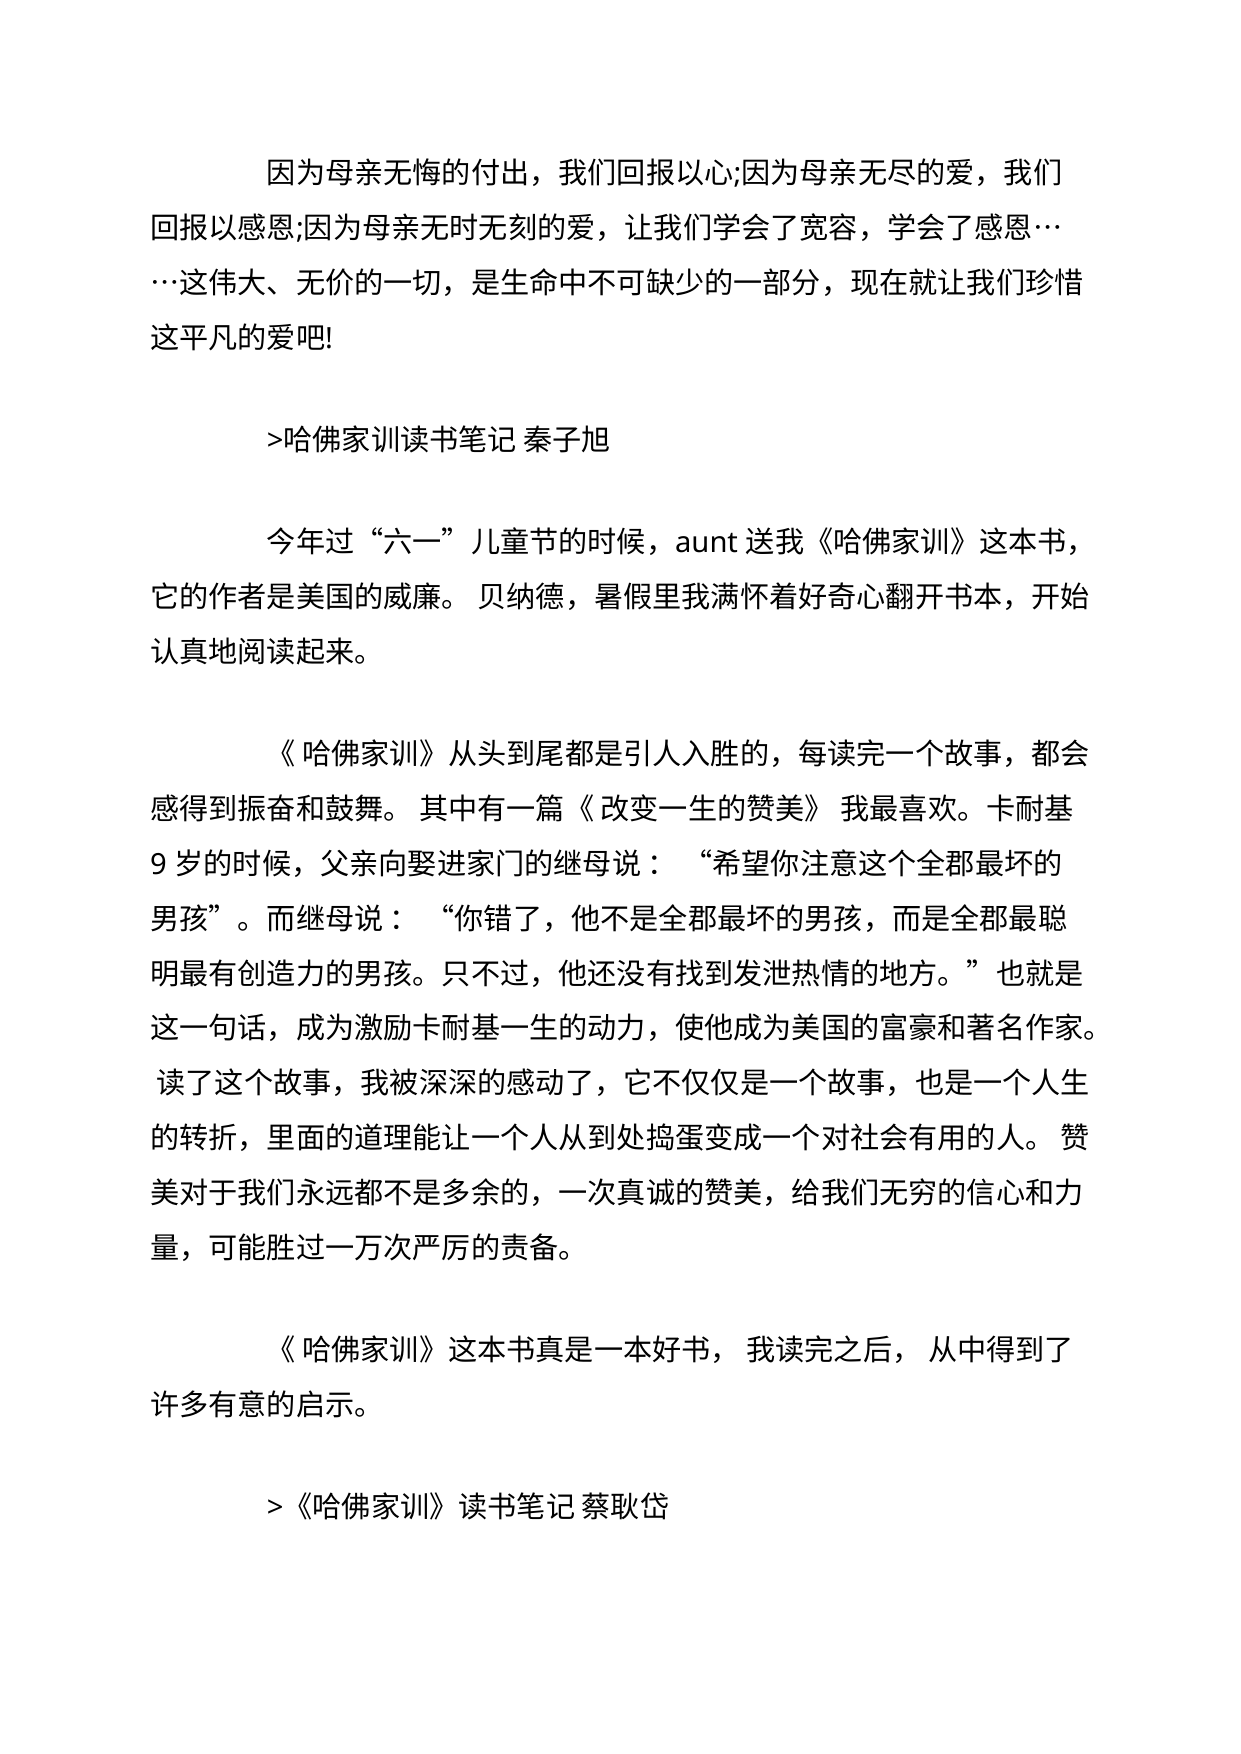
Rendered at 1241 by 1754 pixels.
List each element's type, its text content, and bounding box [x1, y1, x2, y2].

text 《 哈佛家训》从头到尾都是引人入胜的，每读完一个故事，都会感得到振奋和鼓舞。 其中有一篇《 改变一生的赞美》 我最喜欢。卡耐基 9 岁的时候，父亲向娶进家门的继母说 ： “希望你注意这个全郡最坏的男孩”。而继母说 ： “你错了，他不是全郡最坏的男孩，而是全郡最聪明最有创造力的男孩。只不过，他还没有找到发泄热情的地方。”也就是这一句话，成为激励卡耐基一生的动力，使他成为美国的富豪和著名作家。 读了这个故事，我被深深的感动了，它不仅仅是一个故事，也是一个人生的转折，里面的道理能让一个人从到处捣蛋变成一个对社会有用的人。 赞美对于我们永远都不是多余的，一次真诚的赞美，给我们无穷的信心和力量，可能胜过一万次严厉的责备。 [150, 731, 1090, 1267]
text >哈佛家训读书笔记 秦子旭 [150, 417, 1090, 459]
text 因为母亲无悔的付出，我们回报以心;因为母亲无尽的爱，我们回报以感恩;因为母亲无时无刻的爱，让我们学会了宽容，学会了感恩……这伟大、无价的一切，是生命中不可缺少的一部分，现在就让我们珍惜这平凡的爱吧! [150, 150, 1090, 357]
text 今年过“六一”儿童节的时候，aunt 送我《哈佛家训》这本书，它的作者是美国的威廉。 贝纳德，暑假里我满怀着好奇心翻开书本，开始认真地阅读起来。 [150, 519, 1090, 671]
text >《哈佛家训》读书笔记 蔡耿岱 [150, 1483, 1090, 1526]
text 《 哈佛家训》这本书真是一本好书， 我读完之后， 从中得到了许多有意的启示。 [150, 1326, 1090, 1424]
